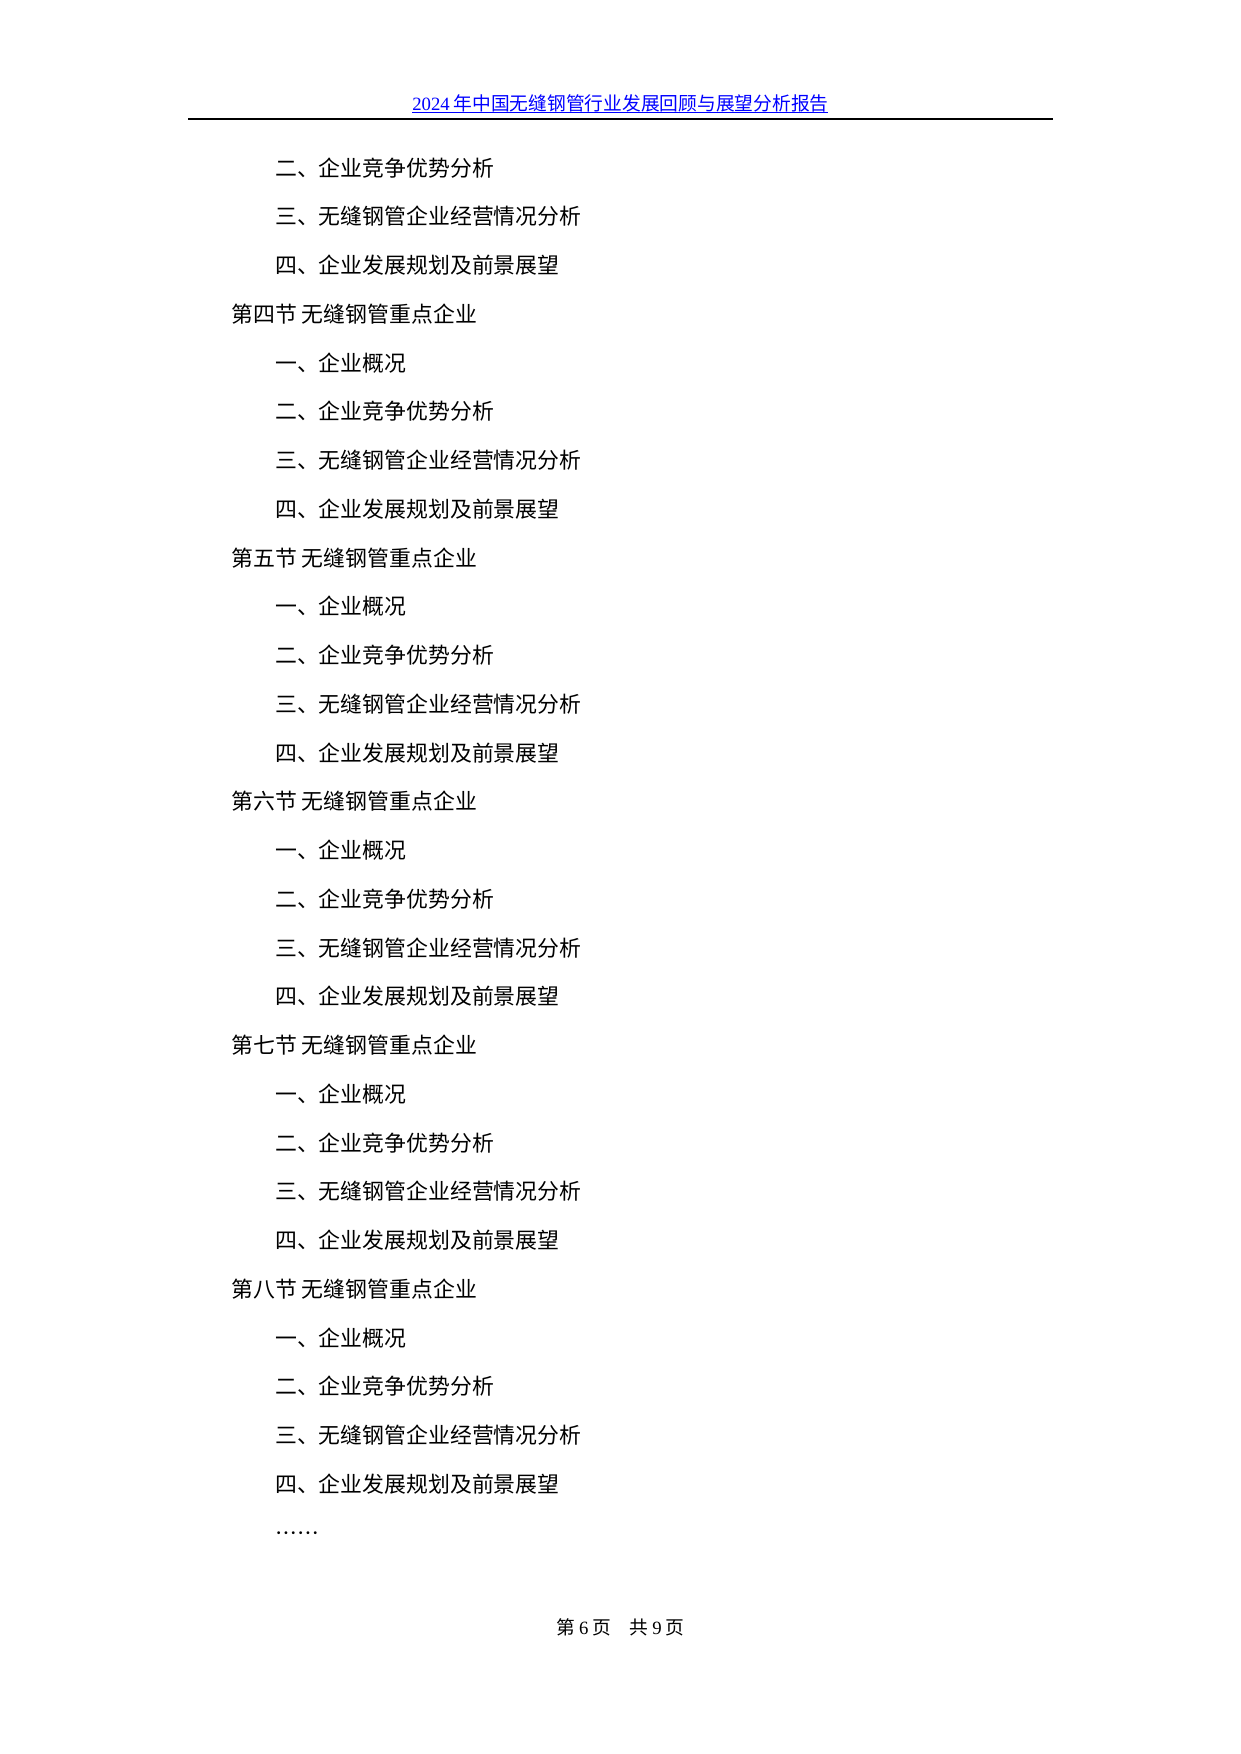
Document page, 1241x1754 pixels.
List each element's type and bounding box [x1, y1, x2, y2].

text [187, 150, 1053, 1548]
